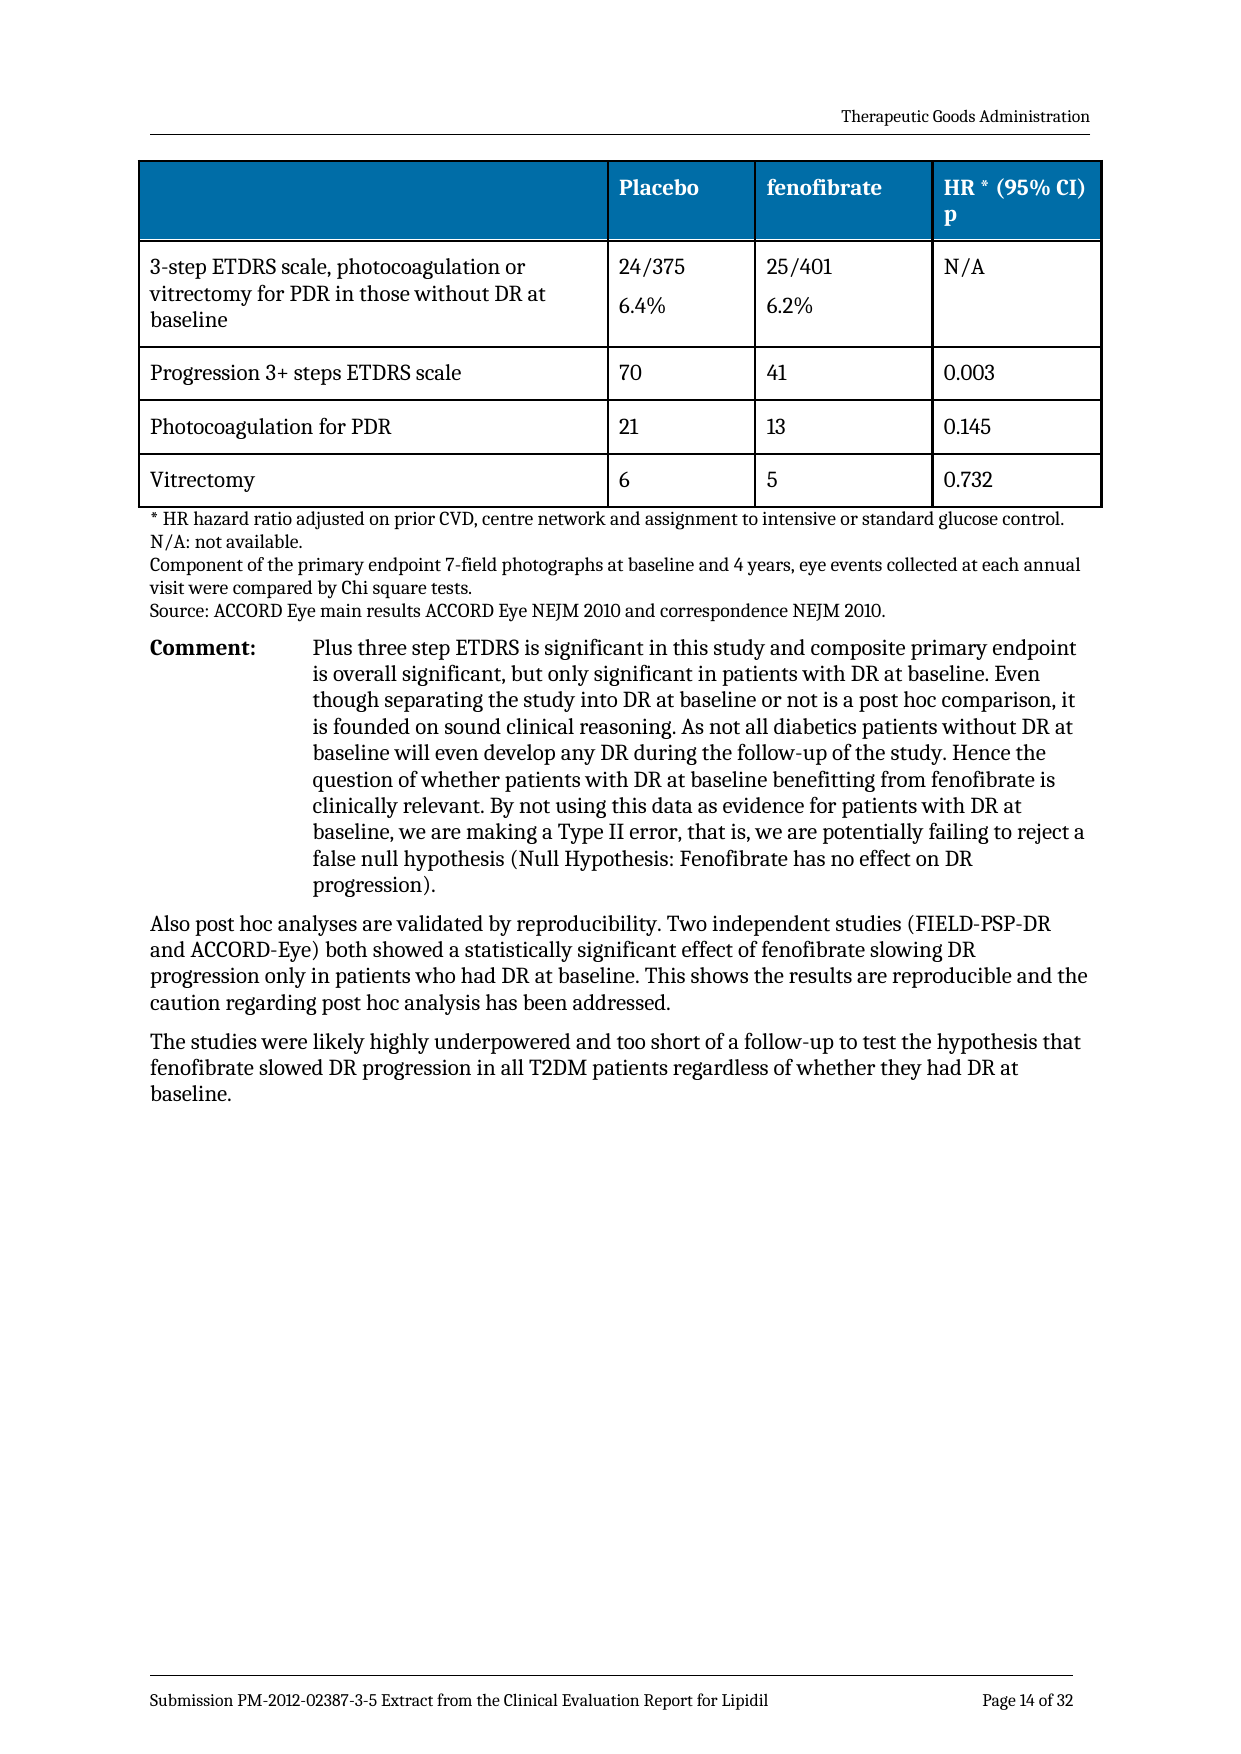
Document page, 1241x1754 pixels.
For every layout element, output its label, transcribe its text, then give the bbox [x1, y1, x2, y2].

text Component of the primary endpoint 7-field photographs at baseline and 4 years, eye events collected at each annual visit were compared by Chi square tests. [150, 554, 1090, 599]
table_cell 24/375 6.4% [609, 242, 754, 346]
text Comment: Plus three step ETDRS is significant in this study and composite primary endpoint is overall significant, but only significant in patients with DR at baseline. Even though separating the study into DR at baseline or not is a post hoc comparison, it is founded on sound clinical reasoning. As not all diabetics patients without DR at baseline will even develop any DR during the follow-up of the study. Hence the question of whether patients with DR at baseline benefitting from fenofibrate is clinically relevant. By not using this data as evidence for patients with DR at baseline, we are making a Type II error, that is, we are potentially failing to reject a false null hypothesis (Null Hypothesis: Fenofibrate has no effect on DR progression). [150, 634, 1090, 898]
table_cell 25/401 6.2% [756, 242, 931, 346]
table_cell 0.003 [934, 348, 1100, 399]
table_header [140, 162, 607, 239]
text Source: ACCORD Eye main results ACCORD Eye NEJM 2010 and correspondence NEJM 2010. [150, 599, 1090, 622]
table_cell 21 [609, 401, 754, 452]
text The studies were likely highly underpowered and too short of a follow-up to test the hypothesis that fenofibrate slowed DR progression in all T2DM patients regardless of whether they had DR at baseline. [150, 1028, 1090, 1108]
table_cell Vitrectomy [140, 455, 607, 506]
table_cell 0.145 [934, 401, 1100, 452]
table_cell 0.732 [934, 455, 1100, 506]
table_cell 70 [609, 348, 754, 399]
table_cell 6 [609, 455, 754, 506]
table_header Placebo [609, 162, 754, 239]
table_cell Progression 3+ steps ETDRS scale [140, 348, 607, 399]
table_cell 3-step ETDRS scale, photocoagulation or vitrectomy for PDR in those without DR at baseline [140, 242, 607, 346]
text N/A: not available. [150, 531, 1090, 554]
text Also post hoc analyses are validated by reproducibility. Two independent studies (FIELD-PSP-DR and ACCORD-Eye) both showed a statistically significant effect of fenofibrate slowing DR progression only in patients who had DR at baseline. This shows the results are reproducible and the caution regarding post hoc analysis has been addressed. [150, 911, 1090, 1016]
table_header HR * (95% CI) p [934, 162, 1100, 239]
table_cell 13 [756, 401, 931, 452]
table_cell N/A [934, 242, 1100, 346]
table_cell Photocoagulation for PDR [140, 401, 607, 452]
table_header fenofibrate [756, 162, 931, 239]
table_cell 5 [756, 455, 931, 506]
table_cell 41 [756, 348, 931, 399]
text * HR hazard ratio adjusted on prior CVD, centre network and assignment to intensive or standard glucose control. [150, 508, 1090, 531]
